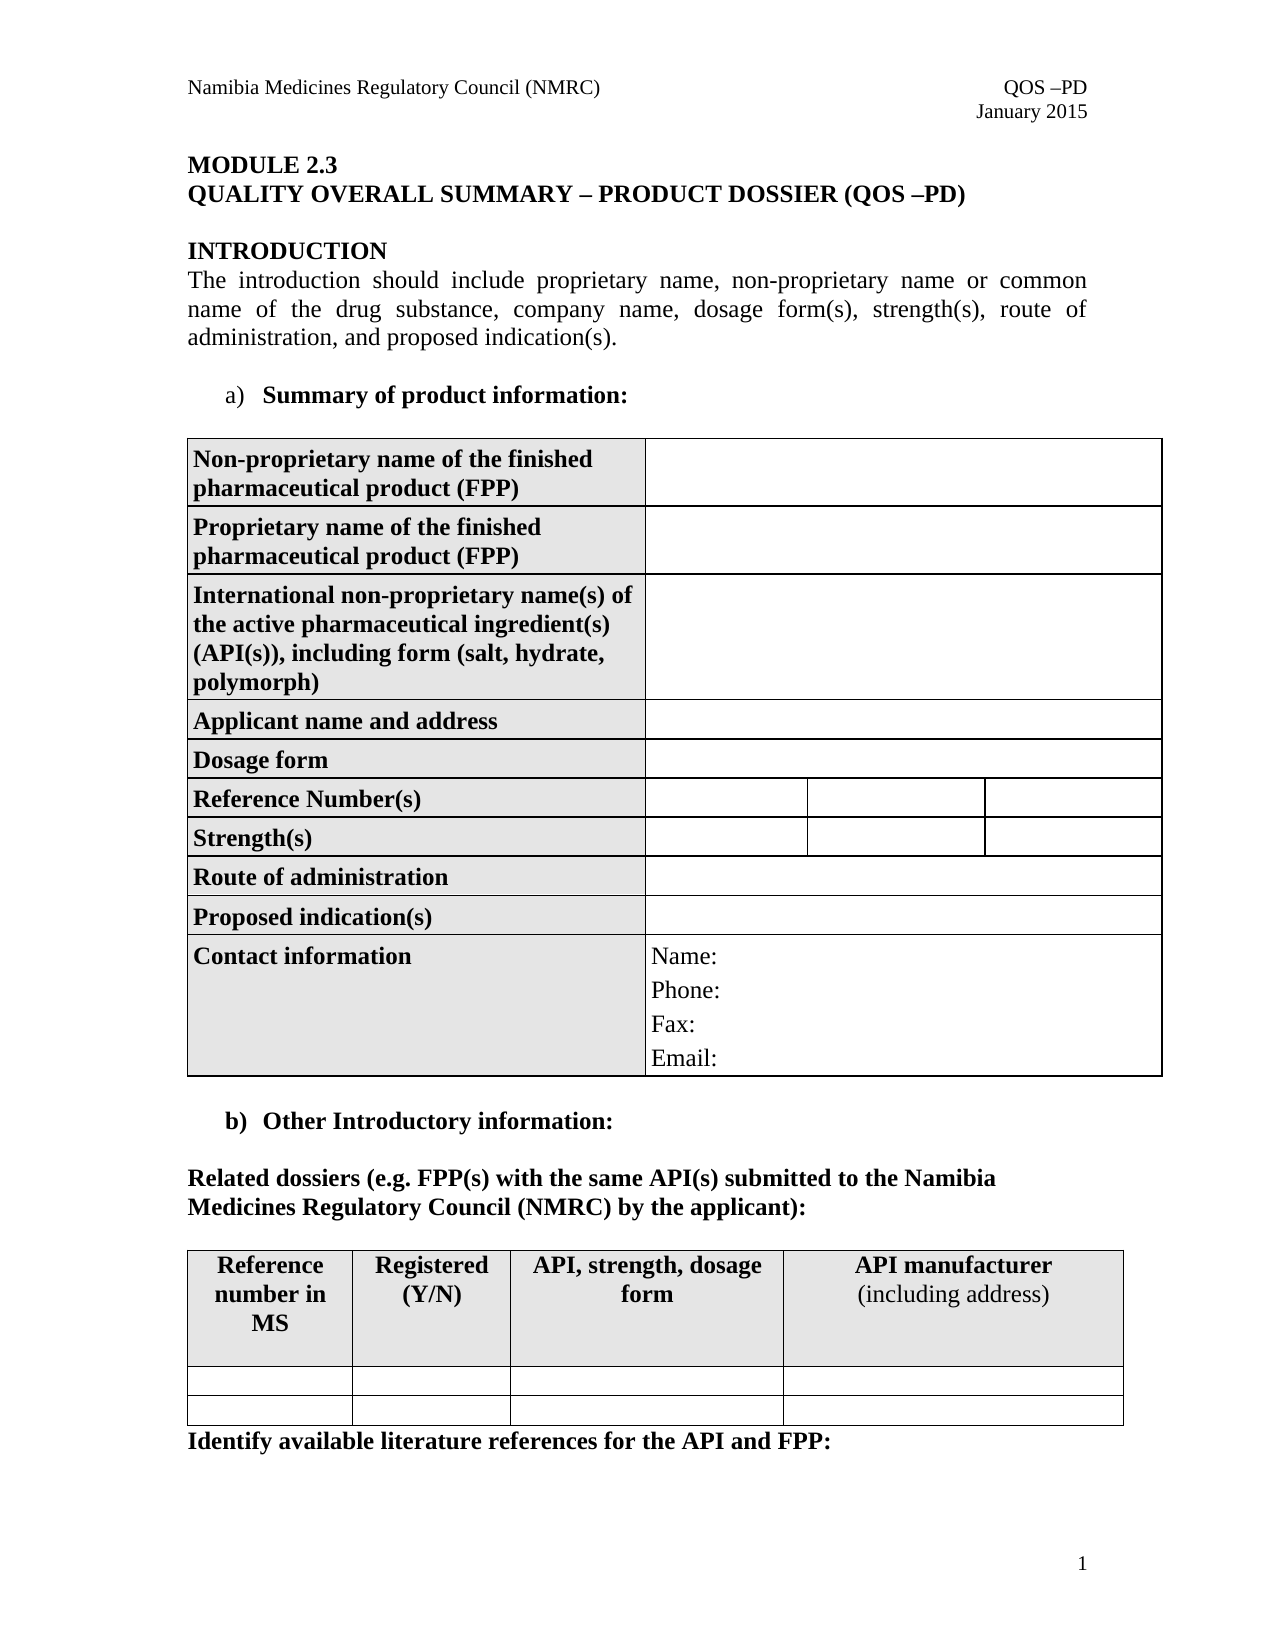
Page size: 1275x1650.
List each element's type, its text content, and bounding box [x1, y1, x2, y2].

table_cell [646, 896, 1161, 934]
table_cell [646, 507, 1161, 573]
table_cell Route of administration [188, 857, 645, 894]
table_header Registered (Y/N) [353, 1251, 510, 1366]
list Summary of product information: [225, 380, 1087, 409]
table_cell [353, 1367, 510, 1395]
table_cell Proposed indication(s) [188, 896, 645, 934]
table_cell [646, 700, 1161, 738]
text QUALITY OVERALL SUMMARY – PRODUCT DOSSIER (QOS –PD) [187, 179, 1087, 207]
table_header API manufacturer (including address) [784, 1251, 1123, 1366]
table_cell [646, 779, 807, 816]
table_cell [646, 857, 1161, 894]
table_header API, strength, dosage form [511, 1251, 783, 1366]
text The introduction should include proprietary name, non-proprietary name or common name of the drug substance, company name, dosage form(s), strength(s), route of administration, and proposed indication(s). [187, 265, 1087, 351]
table_cell [188, 1396, 352, 1425]
table_cell [646, 818, 807, 855]
table_cell [784, 1367, 1123, 1395]
table_cell Applicant name and address [188, 700, 645, 738]
table_cell [511, 1396, 783, 1425]
table_cell [986, 779, 1161, 816]
table_cell Proprietary name of the finished pharmaceutical product (FPP) [188, 507, 645, 573]
text Identify available literature references for the API and FPP: [187, 1426, 1087, 1455]
table_cell [646, 575, 1161, 699]
table_cell Name: Phone: Fax: Email: [646, 935, 1161, 1075]
text Related dossiers (e.g. FPP(s) with the same API(s) submitted to the Namibia Medicines Regulatory Council (NMRC) by the applicant): [187, 1163, 1087, 1221]
table_cell [646, 740, 1161, 777]
table_cell [511, 1367, 783, 1395]
table_cell Reference Number(s) [188, 779, 645, 816]
table_cell [784, 1396, 1123, 1425]
table_header [646, 439, 1161, 505]
table_cell [353, 1396, 510, 1425]
table_cell International non-proprietary name(s) of the active pharmaceutical ingredient(s) (API(s)), including form (salt, hydrate, polymorph) [188, 575, 645, 699]
table_cell [808, 818, 984, 855]
table_cell Contact information [188, 935, 645, 1075]
table_cell [986, 818, 1161, 855]
text INTRODUCTION [187, 236, 1087, 265]
list Other Introductory information: [225, 1106, 1087, 1134]
table_header Non-proprietary name of the finished pharmaceutical product (FPP) [188, 439, 645, 505]
table_cell Strength(s) [188, 818, 645, 855]
table_cell [188, 1367, 352, 1395]
table_header Reference number in MS [188, 1251, 352, 1366]
table_cell Dosage form [188, 740, 645, 777]
table_cell [808, 779, 984, 816]
text MODULE 2.3 [187, 150, 1087, 179]
